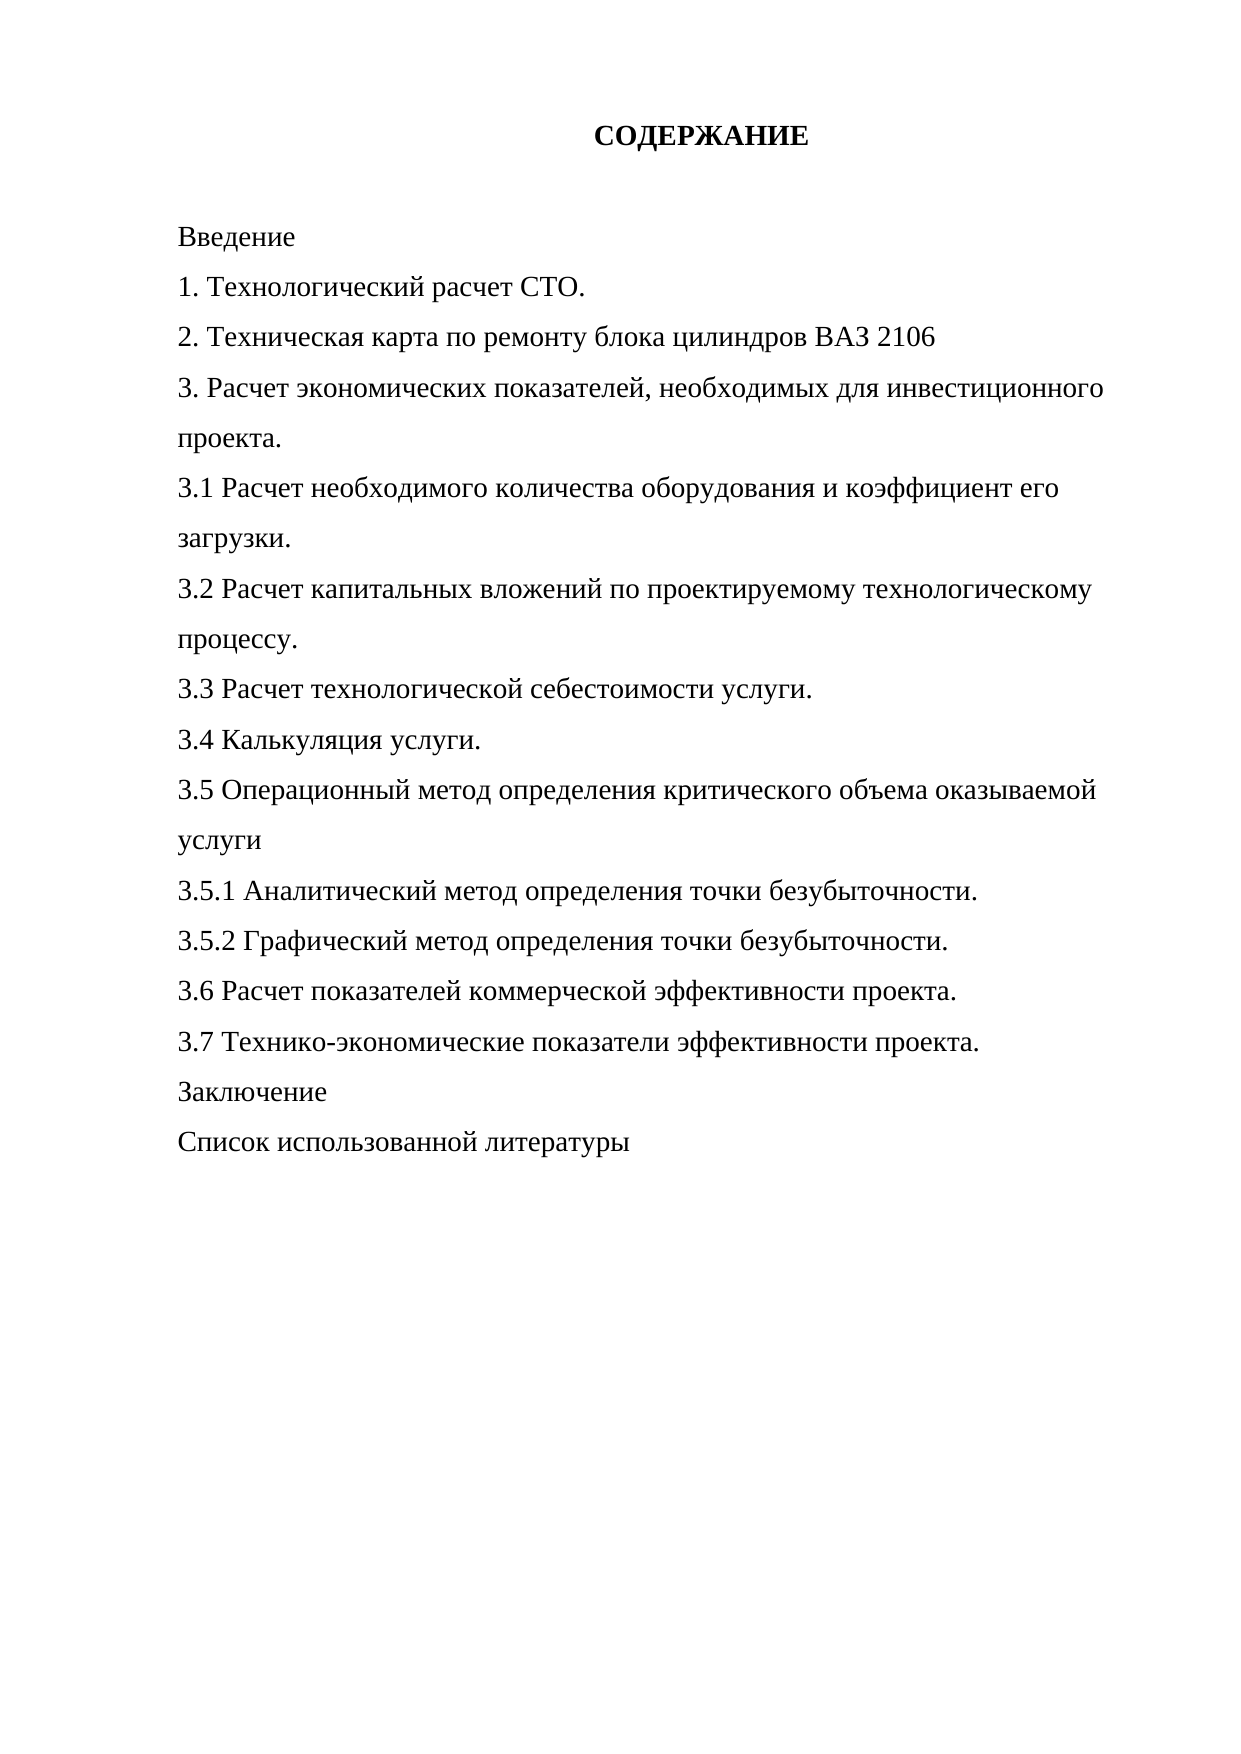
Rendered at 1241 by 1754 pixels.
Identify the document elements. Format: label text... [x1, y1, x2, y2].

text 3.5 Операционный метод определения критического объема оказываемой услуги [177, 772, 1152, 856]
text Заключение [177, 1074, 1152, 1108]
text 3.4 Калькуляция услуги. [177, 722, 1152, 755]
text 3.3 Расчет технологической себестоимости услуги. [177, 672, 1152, 705]
text 1. Технологический расчет СТО. [177, 269, 1152, 303]
text 3.1 Расчет необходимого количества оборудования и коэффициент его загрузки. [177, 470, 1152, 554]
text 3.5.2 Графический метод определения точки безубыточности. [177, 923, 1152, 957]
text 3.6 Расчет показателей коммерческой эффективности проекта. [177, 973, 1152, 1007]
text 3.7 Технико-экономические показатели эффективности проекта. [177, 1024, 1152, 1057]
text Введение [177, 219, 1152, 252]
text 3.5.1 Аналитический метод определения точки безубыточности. [177, 873, 1152, 906]
text СОДЕРЖАНИЕ [177, 118, 1152, 152]
text 2. Техническая карта по ремонту блока цилиндров ВАЗ 2106 [177, 319, 1152, 353]
text Список использованной литературы [177, 1124, 1152, 1158]
text 3. Расчет экономических показателей, необходимых для инвестиционного проекта. [177, 370, 1152, 453]
text 3.2 Расчет капитальных вложений по проектируемому технологическому процессу. [177, 571, 1152, 655]
